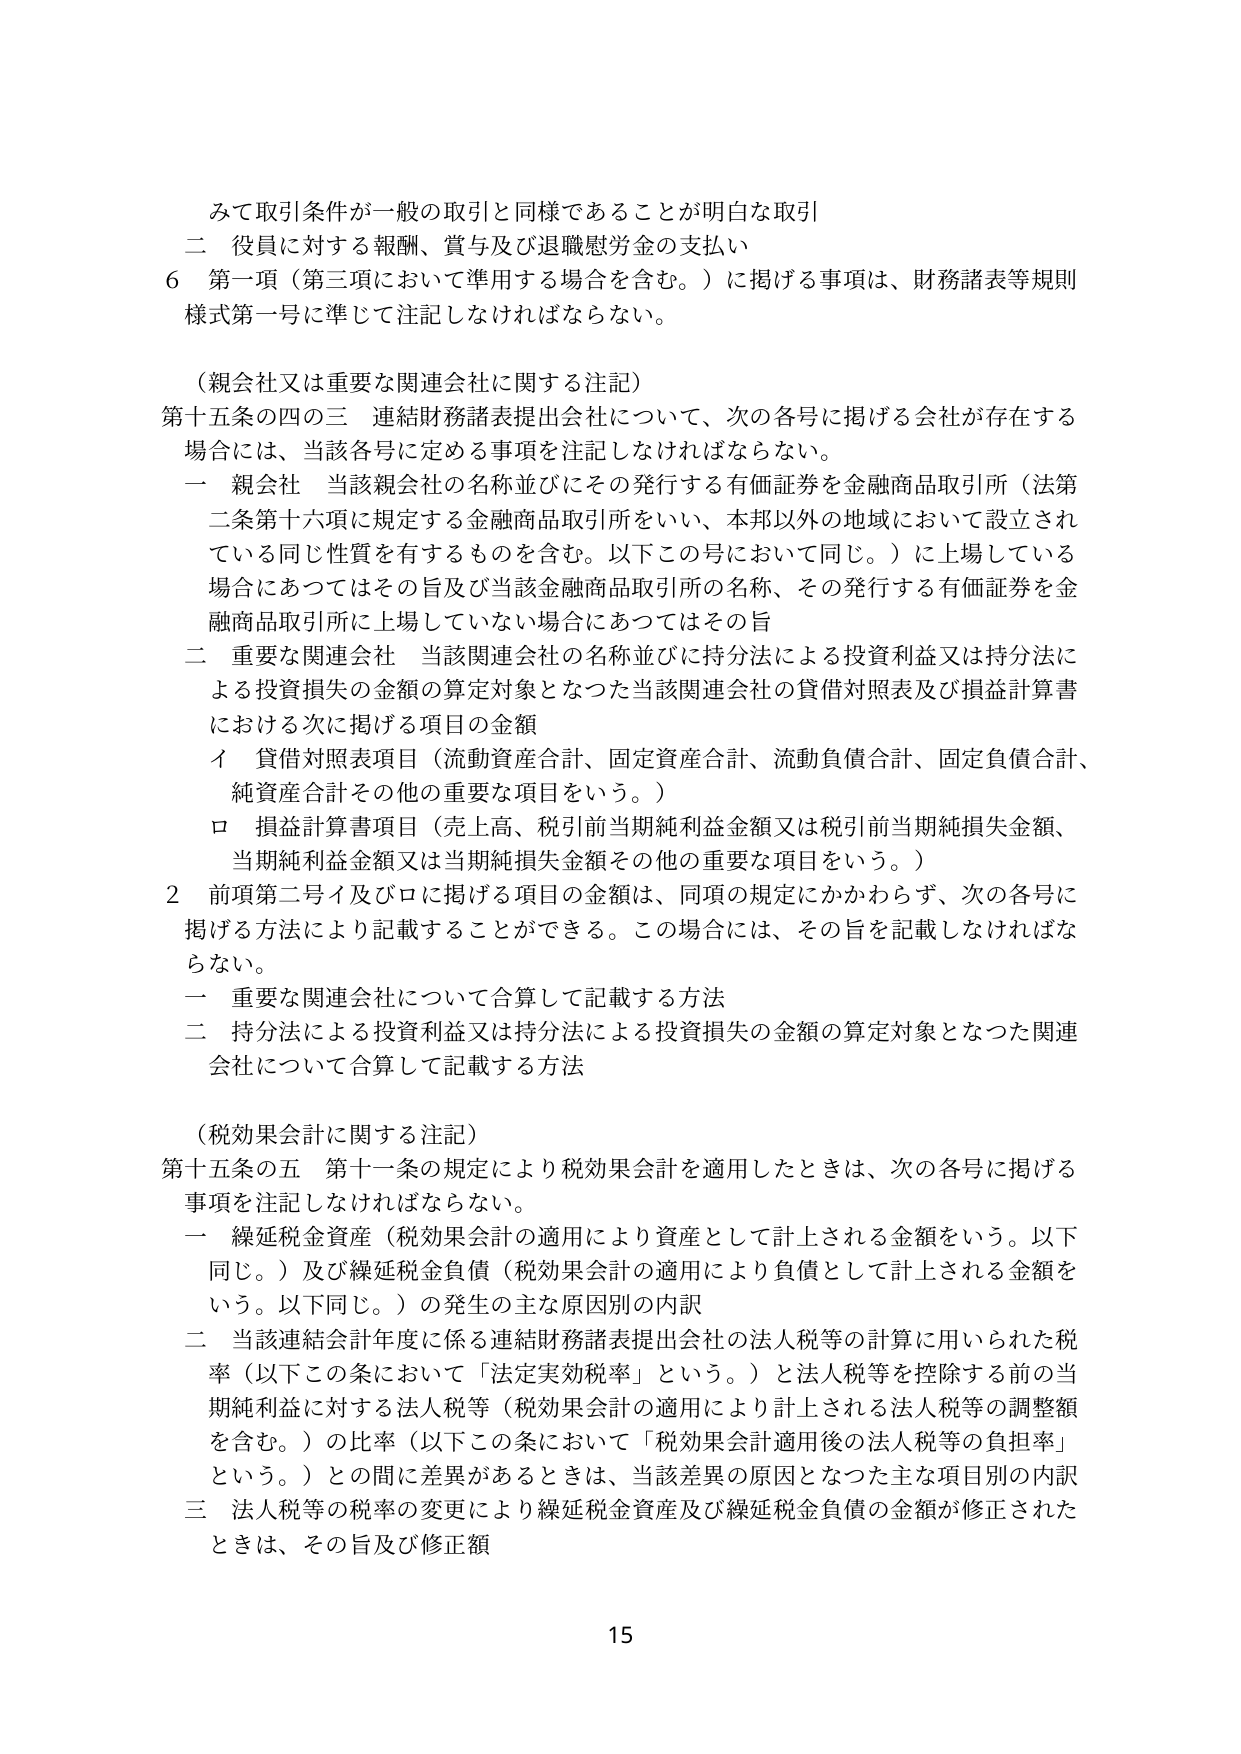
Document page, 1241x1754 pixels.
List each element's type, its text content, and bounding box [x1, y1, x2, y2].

text （親会社又は重要な関連会社に関する注記） [184, 364, 1079, 399]
text 三 法人税等の税率の変更により繰延税金資産及び繰延税金負債の金額が修正されたときは、その旨及び修正額 [184, 1492, 1079, 1560]
text 一 繰延税金資産（税効果会計の適用により資産として計上される金額をいう。以下同じ。）及び繰延税金負債（税効果会計の適用により負債として計上される金額をいう。以下同じ。）の発生の主な原因別の内訳 [184, 1219, 1079, 1321]
text 第十五条の四の三 連結財務諸表提出会社について、次の各号に掲げる会社が存在する場合には、当該各号に定める事項を注記しなければならない。 [161, 399, 1079, 467]
text 二 役員に対する報酬、賞与及び退職慰労金の支払い [184, 228, 1079, 262]
text 第十五条の五 第十一条の規定により税効果会計を適用したときは、次の各号に掲げる事項を注記しなければならない。 [161, 1150, 1079, 1219]
text （税効果会計に関する注記） [184, 1116, 1079, 1150]
text イ 貸借対照表項目（流動資産合計、固定資産合計、流動負債合計、固定負債合計、純資産合計その他の重要な項目をいう。） [207, 740, 1079, 809]
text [184, 194, 1079, 228]
text ロ 損益計算書項目（売上高、税引前当期純利益金額又は税引前当期純損失金額、当期純利益金額又は当期純損失金額その他の重要な項目をいう。） [207, 809, 1079, 877]
text 二 重要な関連会社 当該関連会社の名称並びに持分法による投資利益又は持分法による投資損失の金額の算定対象となつた当該関連会社の貸借対照表及び損益計算書における次に掲げる項目の金額 [184, 638, 1079, 740]
text 一 重要な関連会社について合算して記載する方法 [184, 979, 1079, 1014]
text 一 親会社 当該親会社の名称並びにその発行する有価証券を金融商品取引所（法第二条第十六項に規定する金融商品取引所をいい、本邦以外の地域において設立されている同じ性質を有するものを含む。以下この号において同じ。）に上場している場合にあつてはその旨及び当該金融商品取引所の名称、その発行する有価証券を金融商品取引所に上場していない場合にあつてはその旨 [184, 467, 1079, 638]
text 二 当該連結会計年度に係る連結財務諸表提出会社の法人税等の計算に用いられた税率（以下この条において「法定実効税率」という。）と法人税等を控除する前の当期純利益に対する法人税等（税効果会計の適用により計上される法人税等の調整額を含む。）の比率（以下この条において「税効果会計適用後の法人税等の負担率」という。）との間に差異があるときは、当該差異の原因となつた主な項目別の内訳 [184, 1321, 1079, 1492]
text ２ 前項第二号イ及びロに掲げる項目の金額は、同項の規定にかかわらず、次の各号に掲げる方法により記載することができる。この場合には、その旨を記載しなければならない。 [161, 877, 1079, 979]
text 二 持分法による投資利益又は持分法による投資損失の金額の算定対象となつた関連会社について合算して記載する方法 [184, 1014, 1079, 1082]
text ６ 第一項（第三項において準用する場合を含む。）に掲げる事項は、財務諸表等規則様式第一号に準じて注記しなければならない。 [161, 262, 1079, 330]
